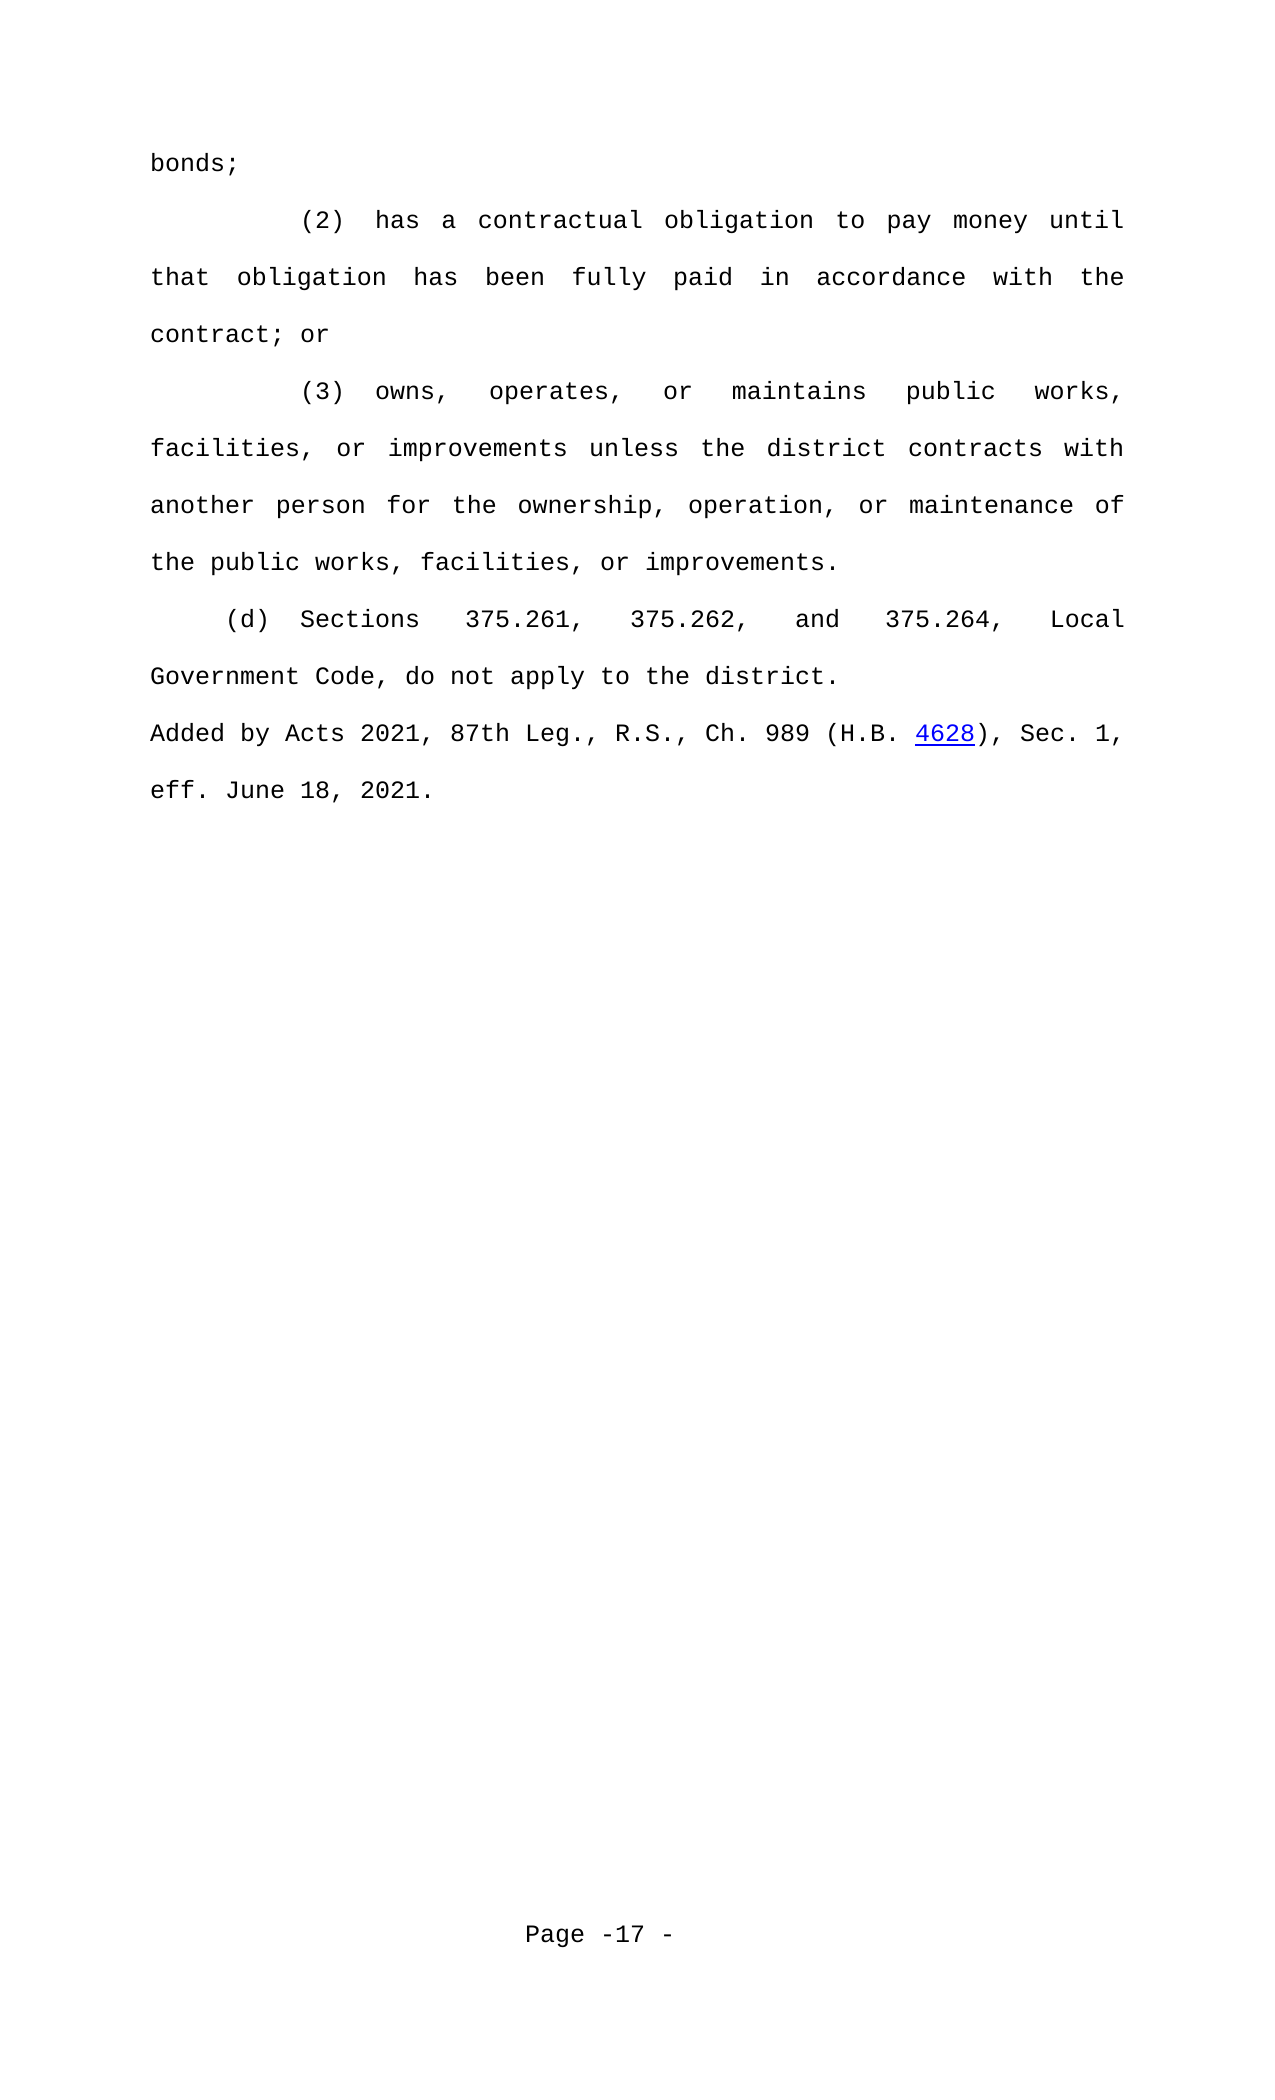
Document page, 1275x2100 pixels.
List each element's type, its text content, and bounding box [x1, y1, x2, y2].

text (3) owns, operates, or maintains public works, facilities, or improvements unless the district contracts with another person for the ownership, operation, or maintenance of the public works, facilities, or improvements. [150, 378, 1125, 578]
text (2) has a contractual obligation to pay money until that obligation has been fully paid in accordance with the contract; or [150, 207, 1125, 350]
text (d) Sections 375.261, 375.262, and 375.264, Local Government Code, do not apply to the district. [150, 607, 1125, 692]
text Added by Acts 2021, 87th Leg., R.S., Ch. 989 (H.B. 4628), Sec. 1, eff. June 18, 2021. [150, 721, 1125, 806]
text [150, 150, 1125, 178]
